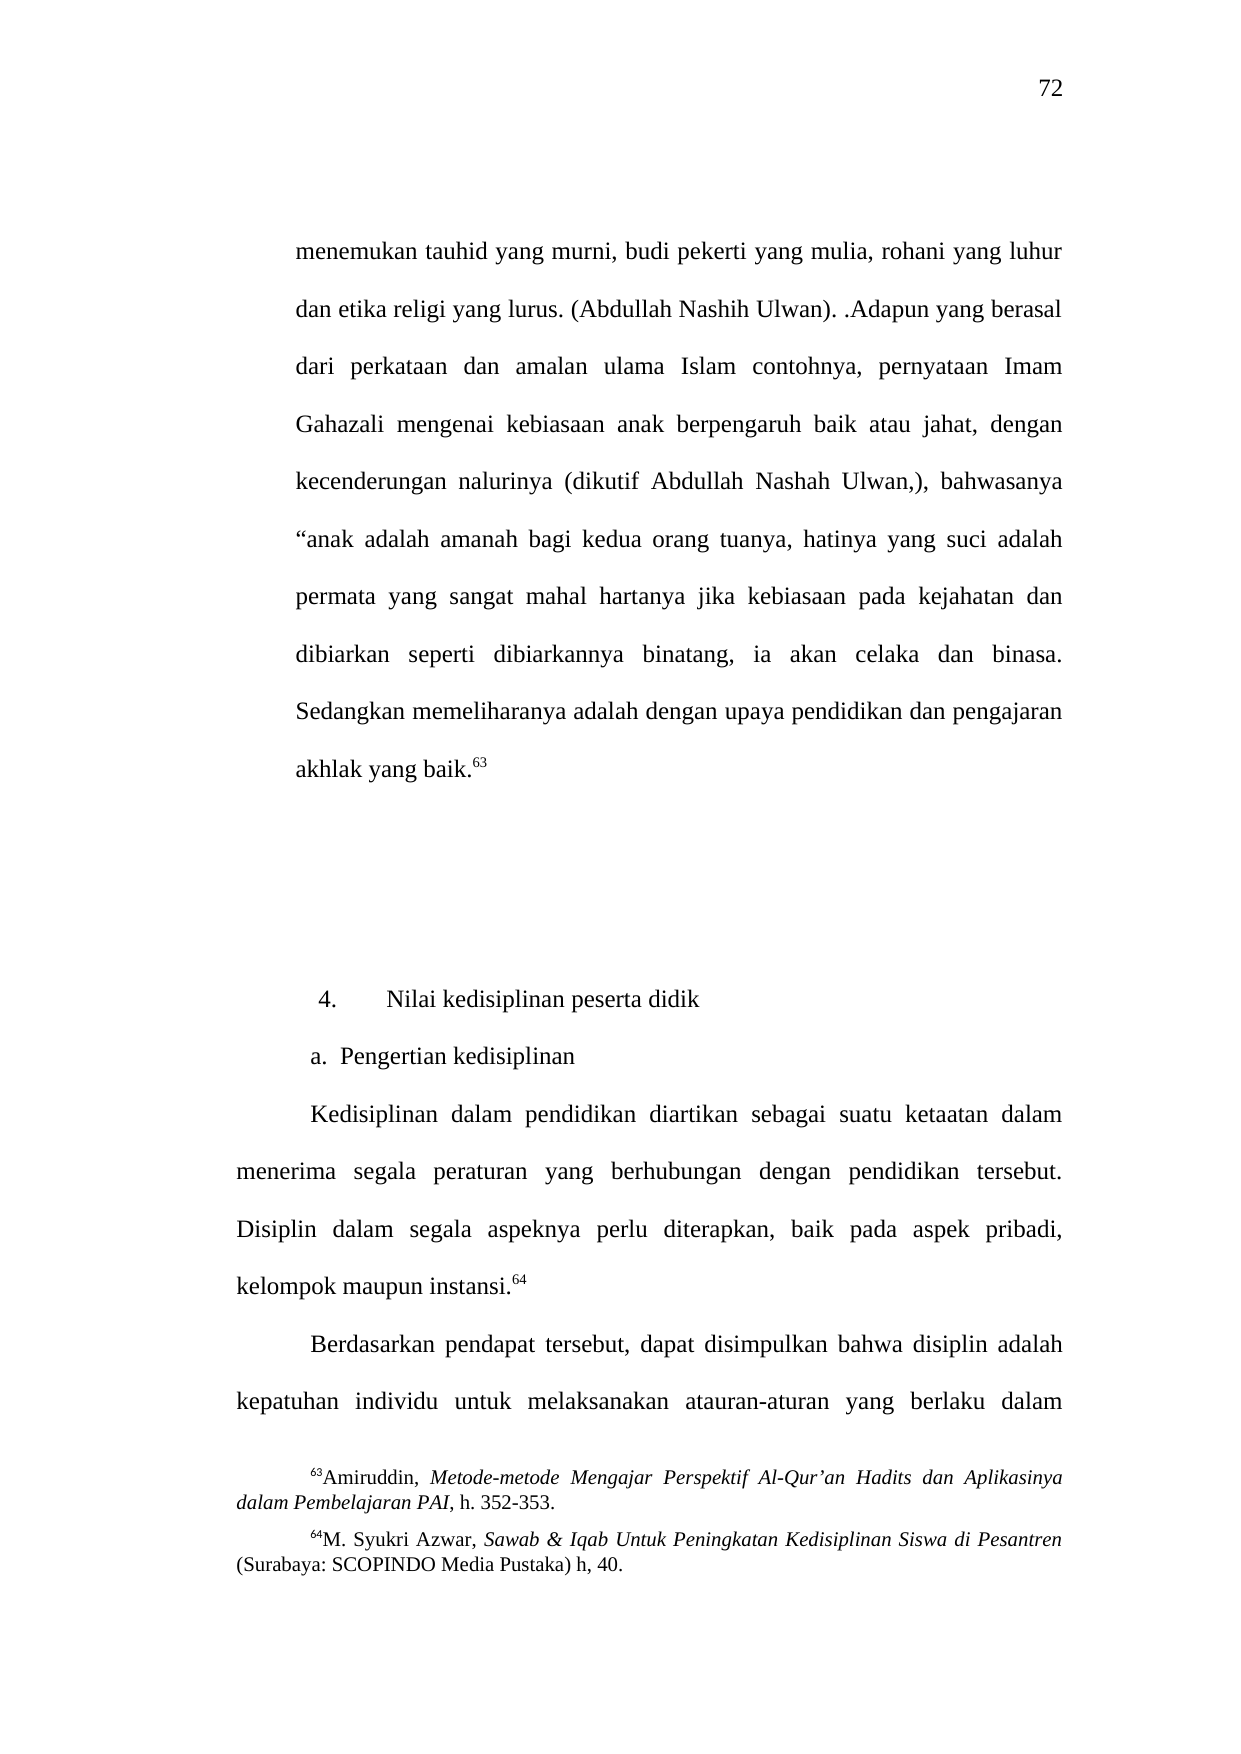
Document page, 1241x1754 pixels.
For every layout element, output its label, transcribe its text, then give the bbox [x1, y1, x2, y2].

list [281, 236, 1063, 782]
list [236, 1329, 1063, 1415]
list Nilai kedisiplinan peserta didik [311, 984, 1063, 1012]
list Pengertian kedisiplinan [310, 1041, 1063, 1070]
list Kedisiplinan dalam pendidikan diartikan sebagai suatu ketaatan dalam menerima segala peraturan yang berhubungan dengan pendidikan tersebut. Disiplin dalam segala aspeknya perlu diterapkan, baik pada aspek pribadi, kelompok maupun instansi. [236, 1099, 1063, 1300]
